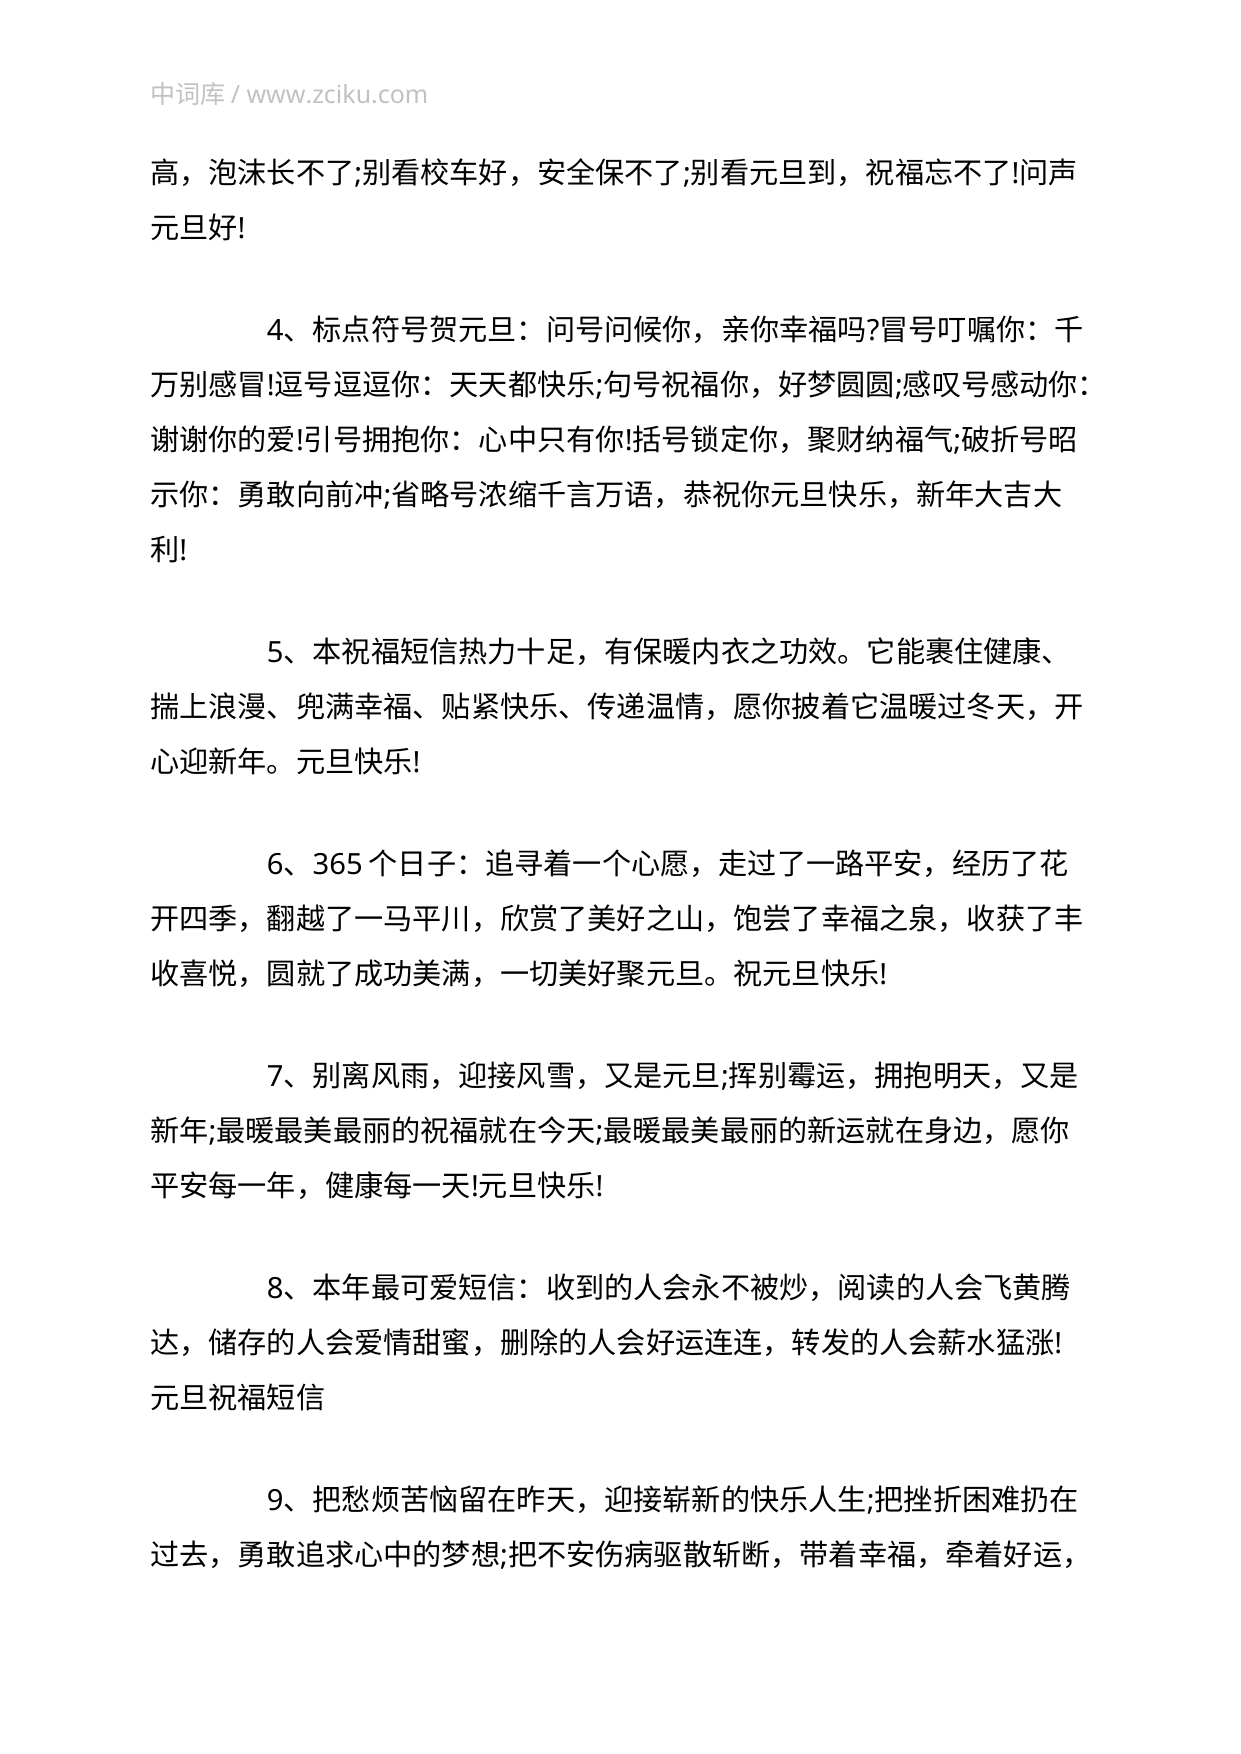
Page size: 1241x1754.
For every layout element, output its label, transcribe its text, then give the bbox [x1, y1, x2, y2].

text 6、365个日子：追寻着一个心愿，走过了一路平安，经历了花开四季，翻越了一马平川，欣赏了美好之山，饱尝了幸福之泉，收获了丰收喜悦，圆就了成功美满，一切美好聚元旦。祝元旦快乐! [150, 841, 1090, 993]
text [150, 150, 1090, 247]
text 8、本年最可爱短信：收到的人会永不被炒，阅读的人会飞黄腾达，储存的人会爱情甜蜜，删除的人会好运连连，转发的人会薪水猛涨!元旦祝福短信 [150, 1265, 1090, 1417]
text 5、本祝福短信热力十足，有保暖内衣之功效。它能裹住健康、揣上浪漫、兜满幸福、贴紧快乐、传递温情，愿你披着它温暖过冬天，开心迎新年。元旦快乐! [150, 629, 1090, 781]
text 4、标点符号贺元旦：问号问候你，亲你幸福吗?冒号叮嘱你：千万别感冒!逗号逗逗你：天天都快乐;句号祝福你，好梦圆圆;感叹号感动你：谢谢你的爱!引号拥抱你：心中只有你!括号锁定你，聚财纳福气;破折号昭示你：勇敢向前冲;省略号浓缩千言万语，恭祝你元旦快乐，新年大吉大利! [150, 307, 1090, 569]
text 7、别离风雨，迎接风雪，又是元旦;挥别霉运，拥抱明天，又是新年;最暖最美最丽的祝福就在今天;最暖最美最丽的新运就在身边，愿你平安每一年，健康每一天!元旦快乐! [150, 1053, 1090, 1205]
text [150, 1476, 1090, 1574]
